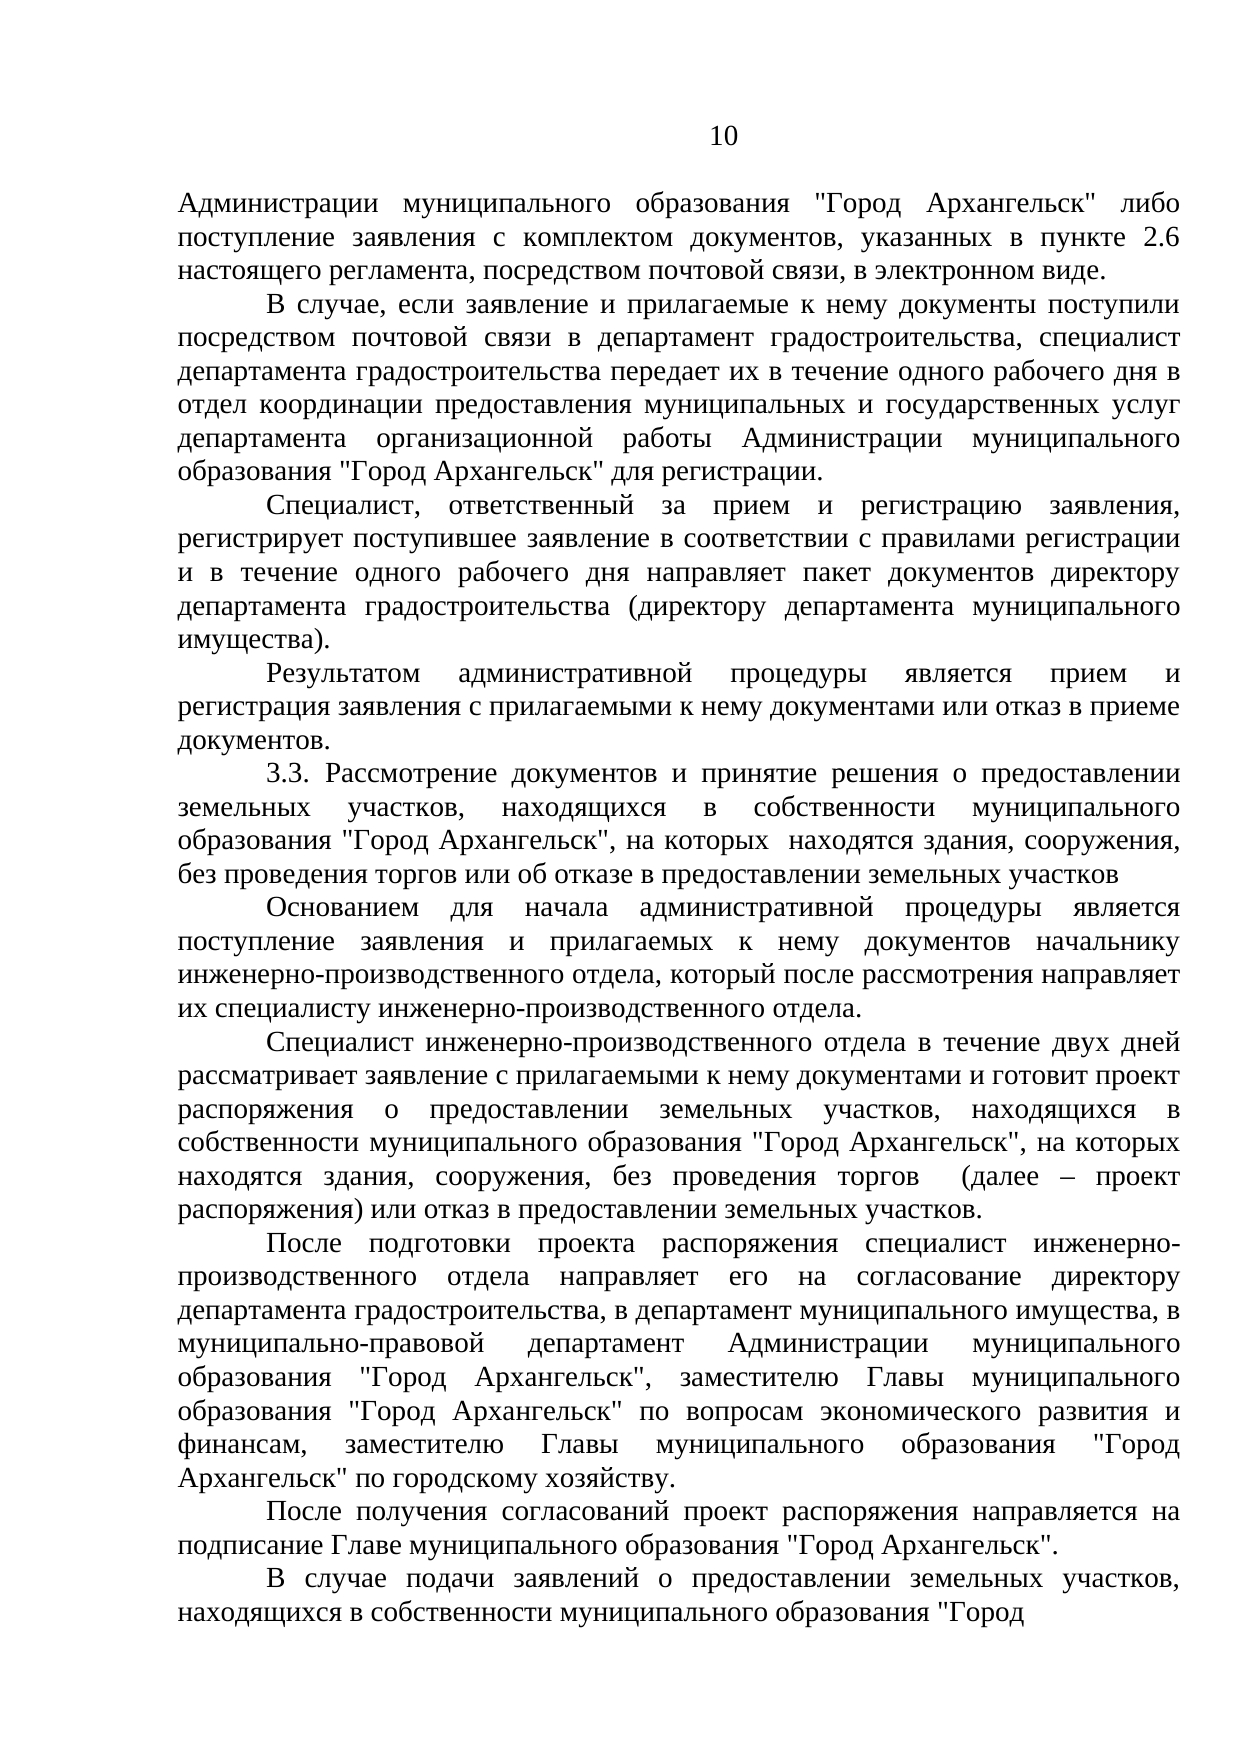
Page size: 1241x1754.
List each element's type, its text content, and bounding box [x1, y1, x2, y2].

text Специалист, ответственный за прием и регистрацию заявления, регистрирует поступившее заявление в соответствии с правилами регистрации и в течение одного рабочего дня направляет пакет документов директору департамента градостроительства (директору департамента муниципального имущества). [177, 487, 1181, 655]
text 10 [177, 118, 1181, 152]
text Специалист инженерно-производственного отдела в течение двух дней рассматривает заявление с прилагаемыми к нему документами и готовит проект распоряжения о предоставлении земельных участков, находящихся в собственности муниципального образования "Город Архангельск", на которых находятся здания, сооружения, без проведения торгов (далее – проект распоряжения) или отказ в предоставлении земельных участков. [177, 1024, 1181, 1225]
text После получения согласований проект распоряжения направляется на подписание Главе муниципального образования "Город Архангельск". [177, 1493, 1181, 1560]
text Результатом административной процедуры является прием и регистрация заявления с прилагаемыми к нему документами или отказ в приеме документов. [177, 655, 1181, 755]
text В случае, если заявление и прилагаемые к нему документы поступили посредством почтовой связи в департамент градостроительства, специалист департамента градостроительства передает их в течение одного рабочего дня в отдел координации предоставления муниципальных и государственных услуг департамента организационной работы Администрации муниципального образования "Город Архангельск" для регистрации. [177, 286, 1181, 487]
text В случае подачи заявлений о предоставлении земельных участков, находящихся в собственности муниципального образования "Город [177, 1560, 1181, 1627]
text Основанием для начала административной процедуры является поступление заявления и прилагаемых к нему документов начальнику инженерно-производственного отдела, который после рассмотрения направляет их специалисту инженерно-производственного отдела. [177, 889, 1181, 1024]
list Рассмотрение документов и принятие решения о предоставлении земельных участков, находящихся в собственности муниципального образования "Город Архангельск", на которых находятся здания, сооружения, без проведения торгов или об отказе в предоставлении земельных участков [177, 755, 1181, 889]
text Администрации муниципального образования "Город Архангельск" либо поступление заявления с комплектом документов, указанных в пункте 2.6 настоящего регламента, посредством почтовой связи, в электронном виде. [177, 185, 1181, 286]
text После подготовки проекта распоряжения специалист инженерно-производственного отдела направляет его на согласование директору департамента градостроительства, в департамент муниципального имущества, в муниципально-правовой департамент Администрации муниципального образования "Город Архангельск", заместителю Главы муниципального образования "Город Архангельск" по вопросам экономического развития и финансам, заместителю Главы муниципального образования "Город Архангельск" по городскому хозяйству. [177, 1225, 1181, 1493]
